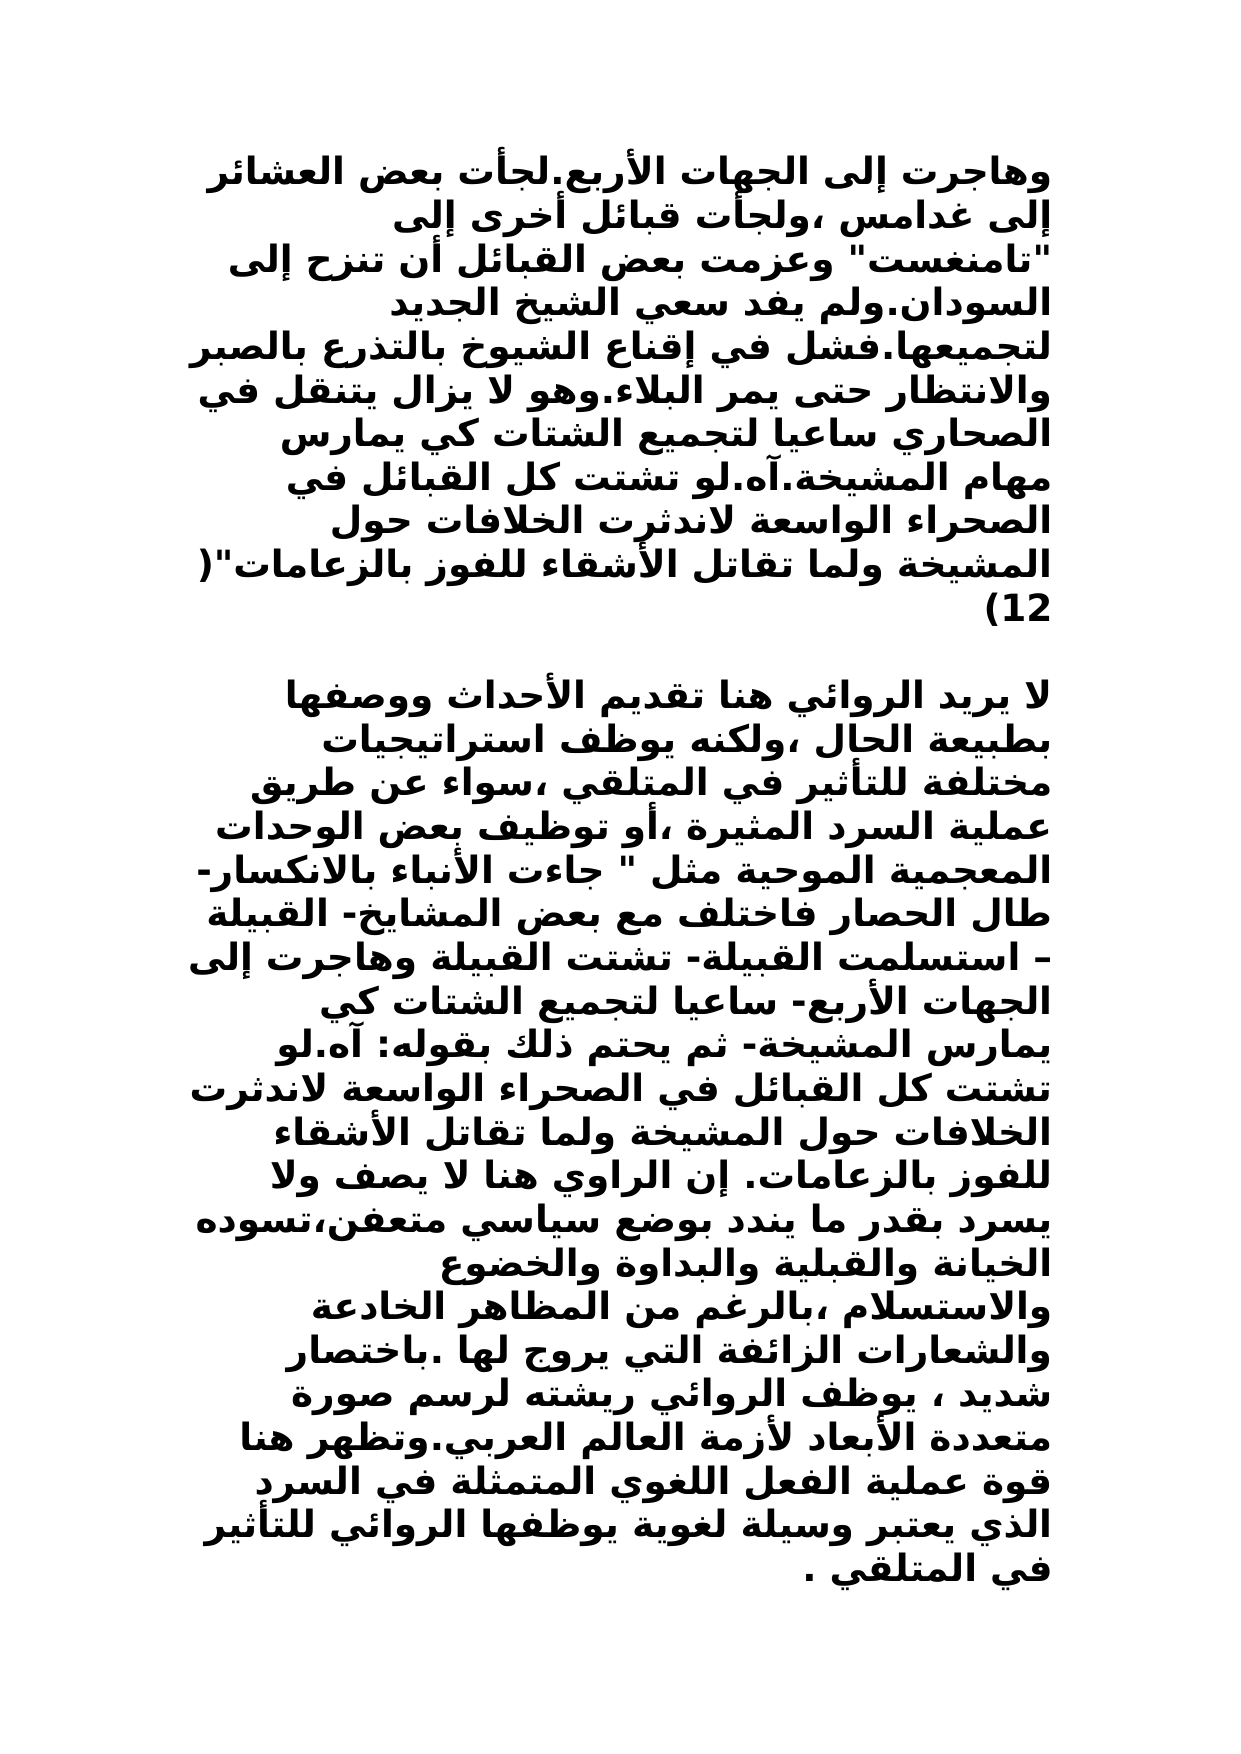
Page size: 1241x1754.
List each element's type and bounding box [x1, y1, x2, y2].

text [187, 150, 1053, 1590]
